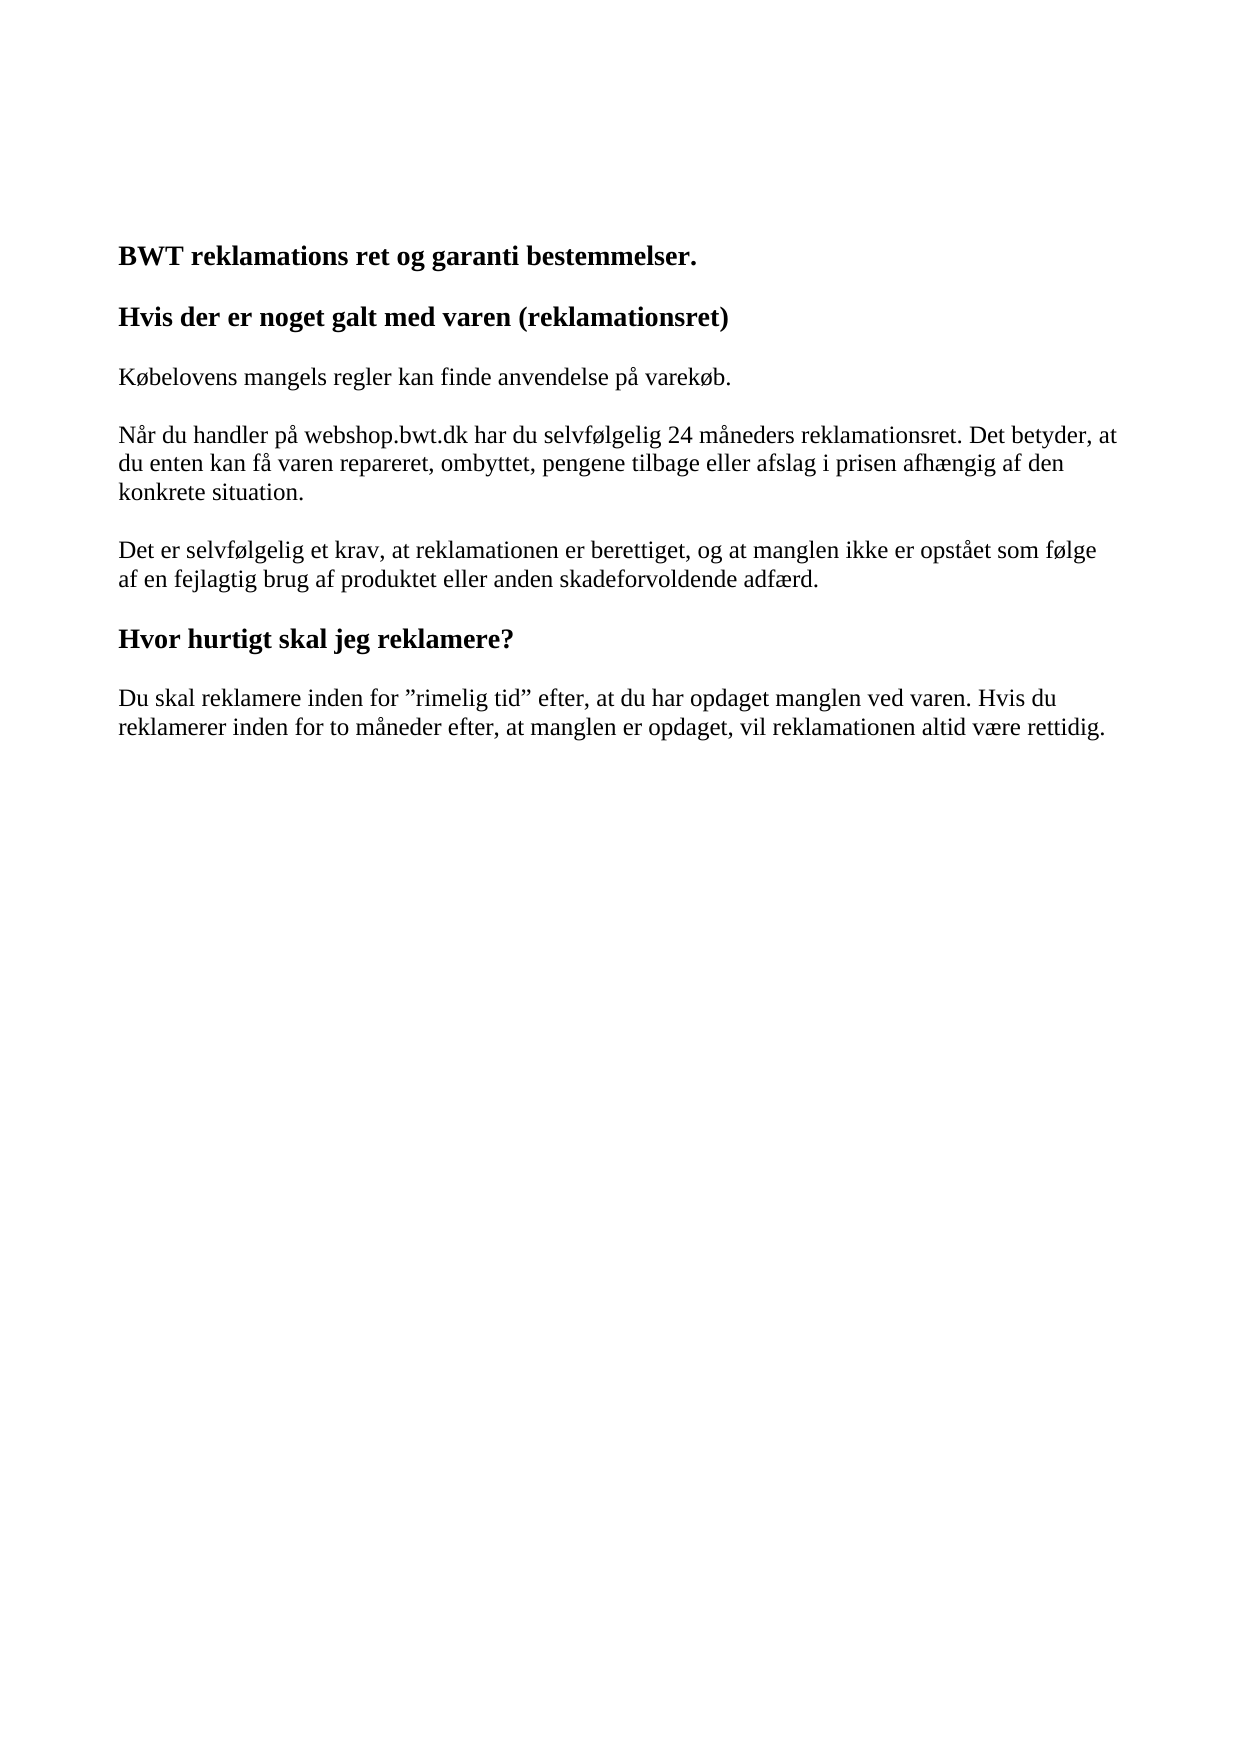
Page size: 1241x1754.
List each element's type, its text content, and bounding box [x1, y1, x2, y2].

text Det er selvfølgelig et krav, at reklamationen er berettiget, og at manglen ikke er opstået som følge af en fejlagtig brug af produktet eller anden skadeforvoldende adfærd. [118, 535, 1122, 593]
text Købelovens mangels regler kan finde anvendelse på varekøb. [118, 362, 1122, 391]
text Hvor hurtigt skal jeg reklamere? [118, 622, 1122, 654]
text BWT reklamations ret og garanti bestemmelser. [118, 239, 1122, 271]
text Du skal reklamere inden for ”rimelig tid” efter, at du har opdaget manglen ved varen. Hvis du reklamerer inden for to måneder efter, at manglen er opdaget, vil reklamationen altid være rettidig. [118, 683, 1122, 741]
text Hvis der er noget galt med varen (reklamationsret) [118, 300, 1122, 333]
text Når du handler på webshop.bwt.dk har du selvfølgelig 24 måneders reklamationsret. Det betyder, at du enten kan få varen repareret, ombyttet, pengene tilbage eller afslag i prisen afhængig af den konkrete situation. [118, 420, 1122, 506]
